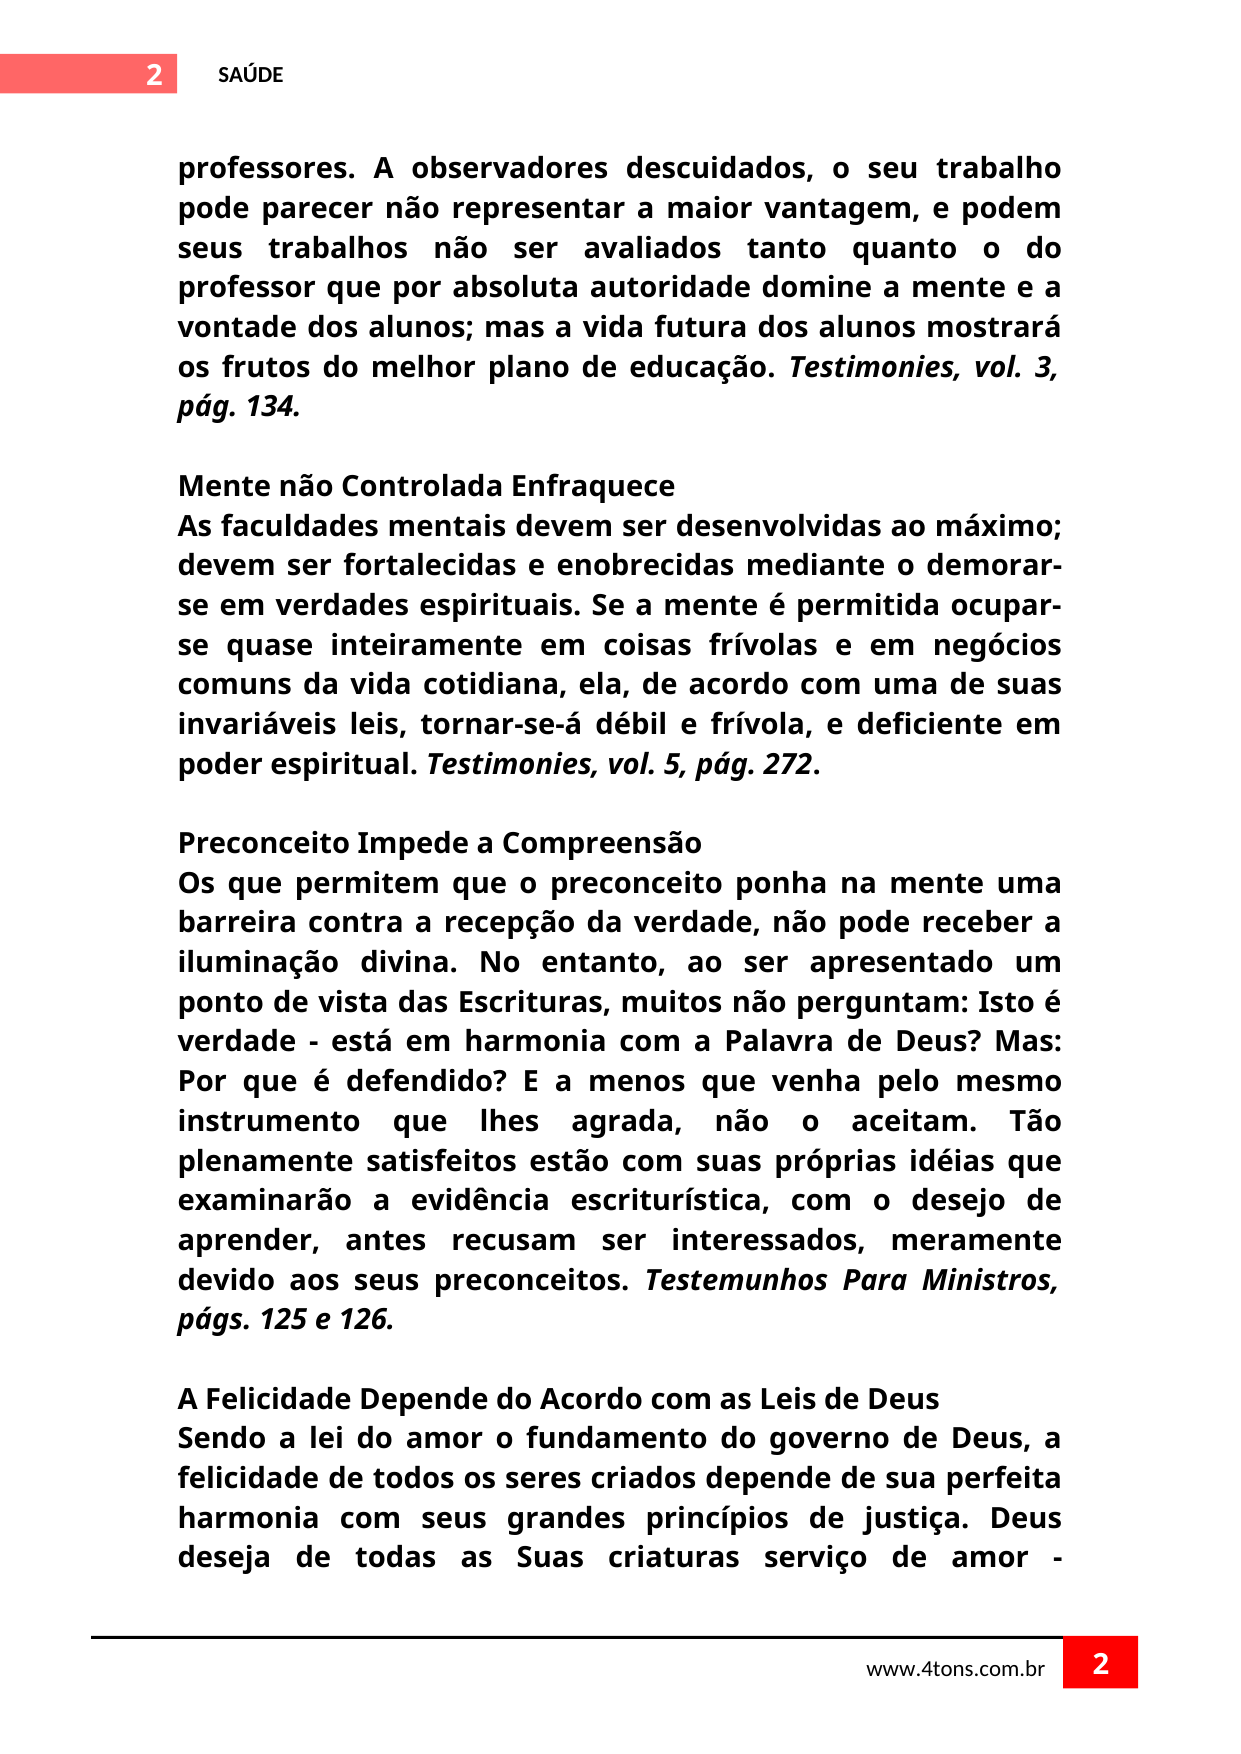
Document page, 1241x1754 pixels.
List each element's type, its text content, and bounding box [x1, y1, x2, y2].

text Os que permitem que o preconceito ponha na mente uma barreira contra a recepção da verdade, não pode receber a iluminação divina. No entanto, ao ser apresentado um ponto de vista das Escrituras, muitos não perguntam: Isto é verdade - está em harmonia com a Palavra de Deus? Mas: Por que é defendido? E a menos que venha pelo mesmo instrumento que lhes agrada, não o aceitam. Tão plenamente satisfeitos estão com suas próprias idéias que examinarão a evidência escriturística, com o desejo de aprender, antes recusam ser interessados, meramente devido aos seus preconceitos. Testemunhos Para Ministros, págs. 125 e 126. [177, 862, 1063, 1338]
text Mente não Controlada Enfraquece [177, 465, 1063, 505]
text A Felicidade Depende do Acordo com as Leis de Deus [177, 1378, 1063, 1418]
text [177, 1418, 1063, 1576]
text Preconceito Impede a Compreensão [177, 822, 1063, 862]
text As faculdades mentais devem ser desenvolvidas ao máximo; devem ser fortalecidas e enobrecidas mediante o demorar-se em verdades espirituais. Se a mente é permitida ocupar-se quase inteiramente em coisas frívolas e em negócios comuns da vida cotidiana, ela, de acordo com uma de suas invariáveis leis, tornar-se-á débil e frívola, e deficiente em poder espiritual. Testimonies, vol. 5, pág. 272. [177, 505, 1063, 783]
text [177, 148, 1063, 425]
